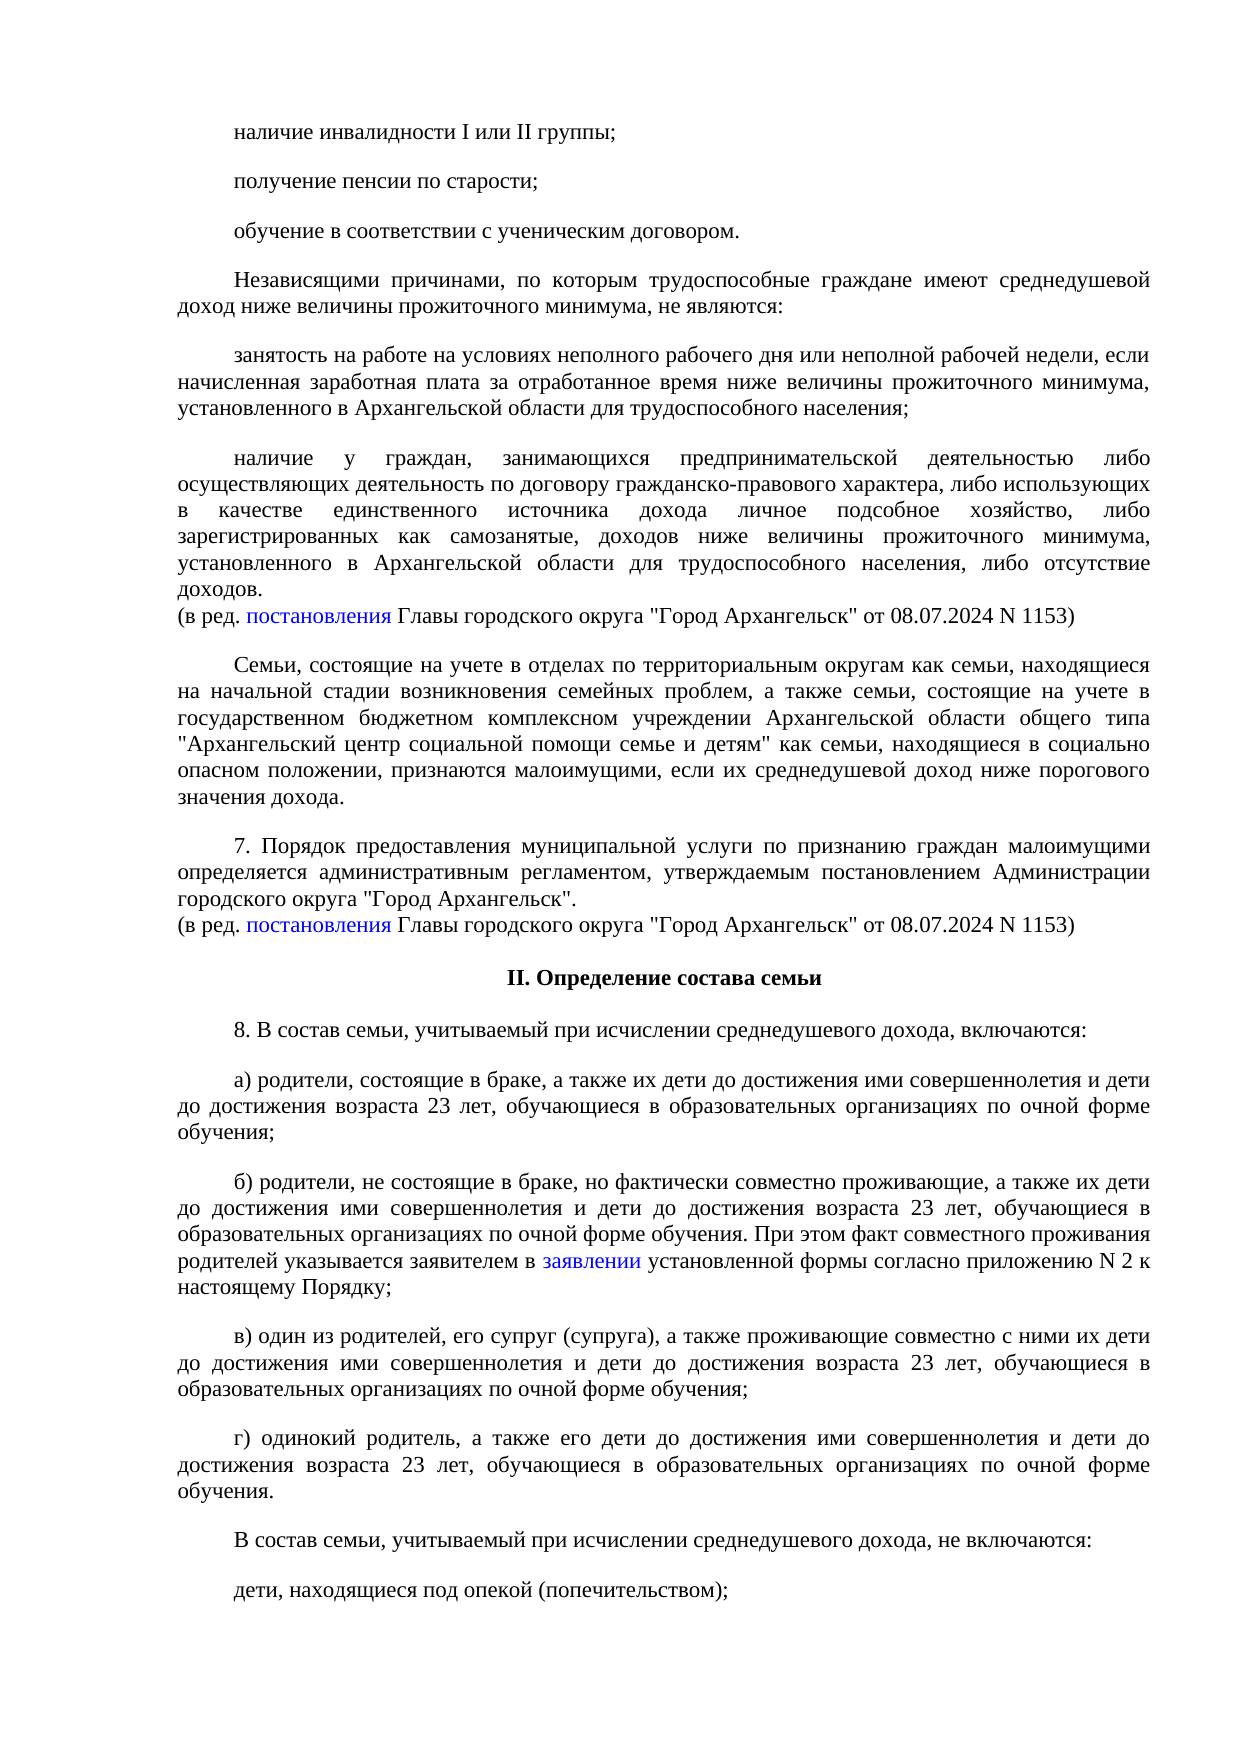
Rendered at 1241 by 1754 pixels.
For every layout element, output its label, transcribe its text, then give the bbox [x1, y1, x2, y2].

text получение пенсии по старости; [177, 167, 1152, 194]
text б) родители, не состоящие в браке, но фактически совместно проживающие, а также их дети до достижения ими совершеннолетия и дети до достижения возраста 23 лет, обучающиеся в образовательных организациях по очной форме обучения. При этом факт совместного проживания родителей указывается заявителем в заявлении установленной формы согласно приложению N 2 к настоящему Порядку; [177, 1168, 1152, 1299]
title II. Определение состава семьи [177, 964, 1152, 990]
text Независящими причинами, по которым трудоспособные граждане имеют среднедушевой доход ниже величины прожиточного минимума, не являются: [177, 266, 1152, 319]
text (в ред. постановления Главы городского округа "Город Архангельск" от 08.07.2024 N 1153) [177, 911, 1152, 937]
text в) один из родителей, его супруг (супруга), а также проживающие совместно с ними их дети до достижения ими совершеннолетия и дети до достижения возраста 23 лет, обучающиеся в образовательных организациях по очной форме обучения; [177, 1322, 1152, 1401]
text наличие инвалидности I или II группы; [177, 118, 1152, 144]
text наличие у граждан, занимающихся предпринимательской деятельностью либо осуществляющих деятельность по договору гражданско-правового характера, либо использующих в качестве единственного источника дохода личное подсобное хозяйство, либо зарегистрированных как самозанятые, доходов ниже величины прожиточного минимума, установленного в Архангельской области для трудоспособного населения, либо отсутствие доходов. [177, 443, 1152, 602]
text а) родители, состоящие в браке, а также их дети до достижения ими совершеннолетия и дети до достижения возраста 23 лет, обучающиеся в образовательных организациях по очной форме обучения; [177, 1066, 1152, 1145]
text В состав семьи, учитываемый при исчислении среднедушевого дохода, не включаются: [177, 1526, 1152, 1553]
text обучение в соответствии с ученическим договором. [177, 217, 1152, 243]
text Семьи, состоящие на учете в отделах по территориальным округам как семьи, находящиеся на начальной стадии возникновения семейных проблем, а также семьи, состоящие на учете в государственном бюджетном комплексном учреждении Архангельской области общего типа "Архангельский центр социальной помощи семье и детям" как семьи, находящиеся в социально опасном положении, признаются малоимущими, если их среднедушевой доход ниже порогового значения дохода. [177, 651, 1152, 809]
text 7. Порядок предоставления муниципальной услуги по признанию граждан малоимущими определяется административным регламентом, утверждаемым постановлением Администрации городского округа "Город Архангельск". [177, 832, 1152, 911]
text 8. В состав семьи, учитываемый при исчислении среднедушевого дохода, включаются: [177, 1016, 1152, 1043]
text занятость на работе на условиях неполного рабочего дня или неполной рабочей недели, если начисленная заработная плата за отработанное время ниже величины прожиточного минимума, установленного в Архангельской области для трудоспособного населения; [177, 342, 1152, 421]
text (в ред. постановления Главы городского округа "Город Архангельск" от 08.07.2024 N 1153) [177, 602, 1152, 628]
text дети, находящиеся под опекой (попечительством); [177, 1576, 1152, 1602]
text г) одинокий родитель, а также его дети до достижения ими совершеннолетия и дети до достижения возраста 23 лет, обучающиеся в образовательных организациях по очной форме обучения. [177, 1424, 1152, 1503]
